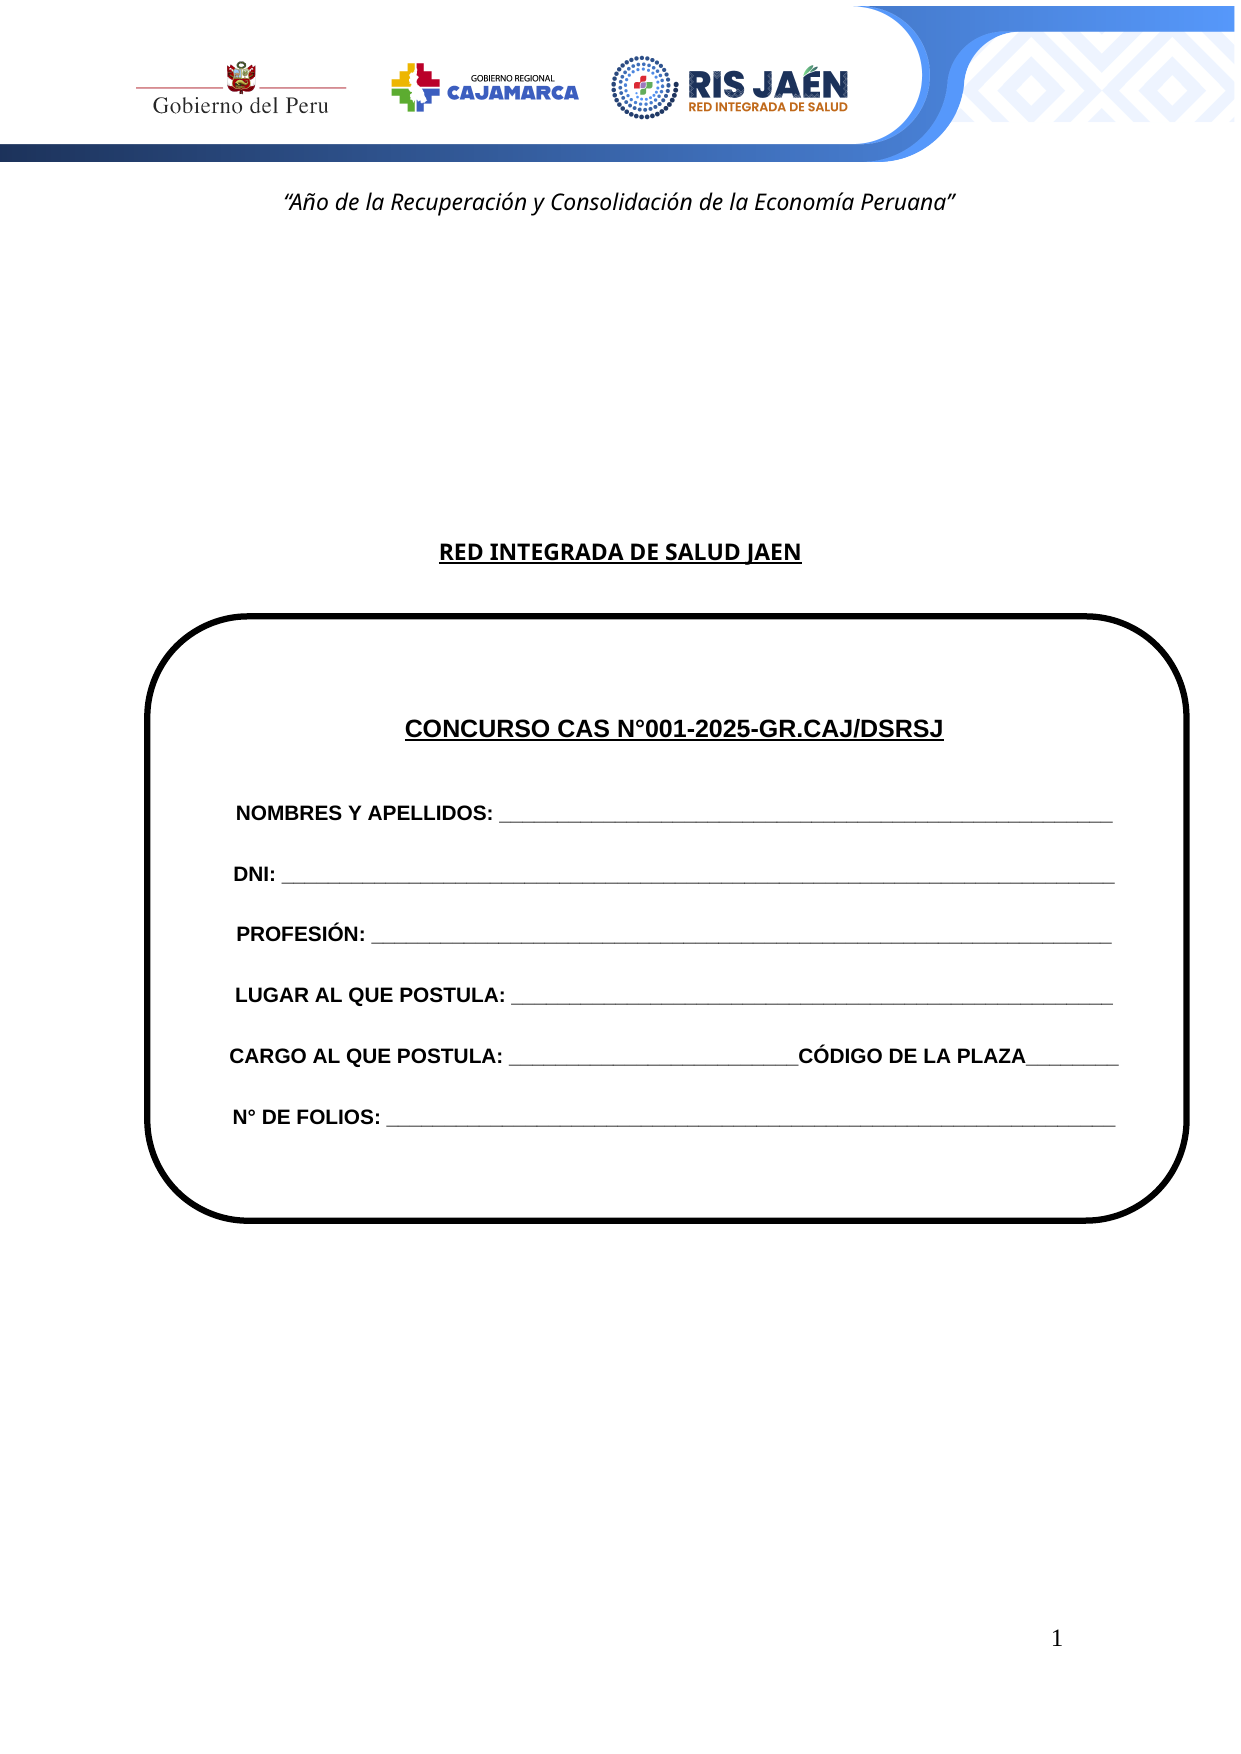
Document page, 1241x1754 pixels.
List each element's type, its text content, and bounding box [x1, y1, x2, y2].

picture [0, 6, 1235, 162]
text RED INTEGRADA DE SALUD JAEN [177, 536, 1063, 567]
